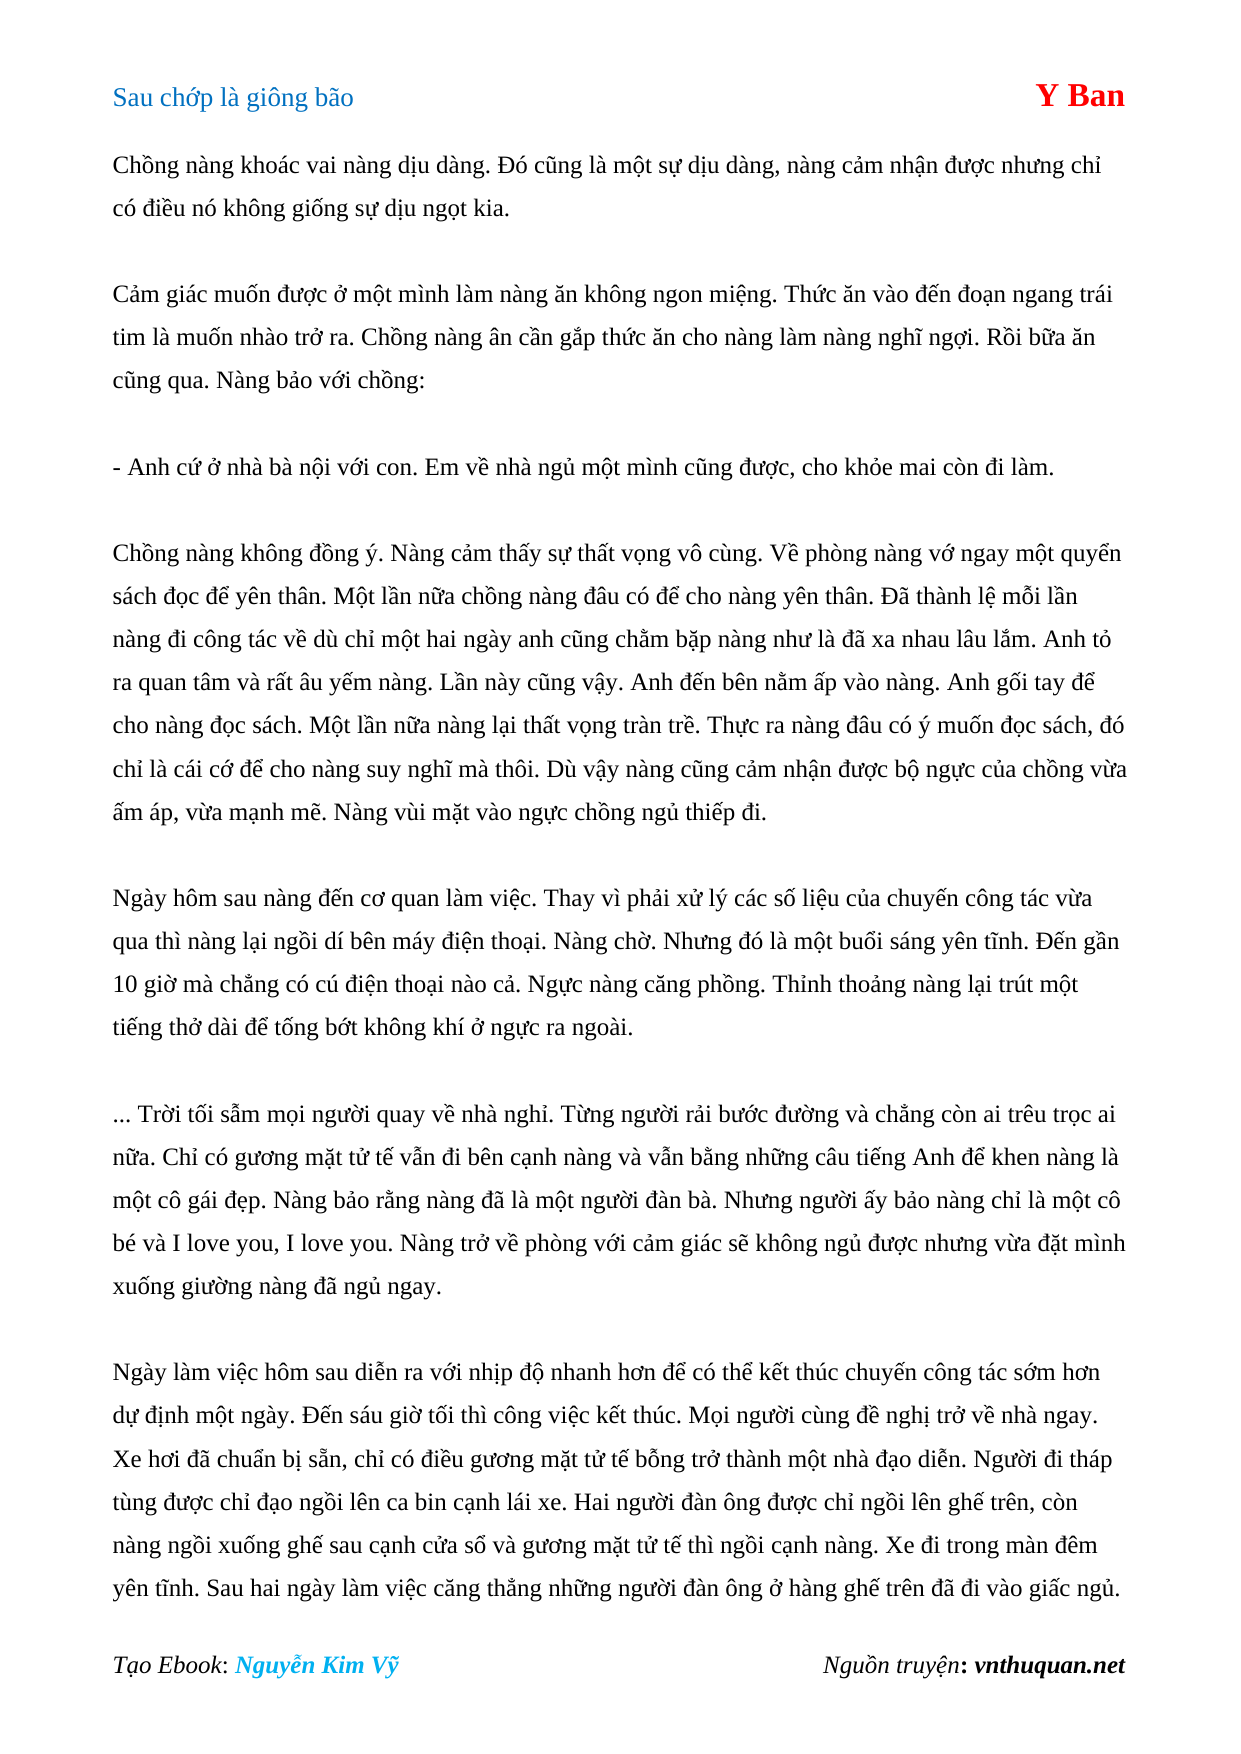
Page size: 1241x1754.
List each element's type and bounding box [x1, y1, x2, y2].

text [112, 150, 1128, 1602]
